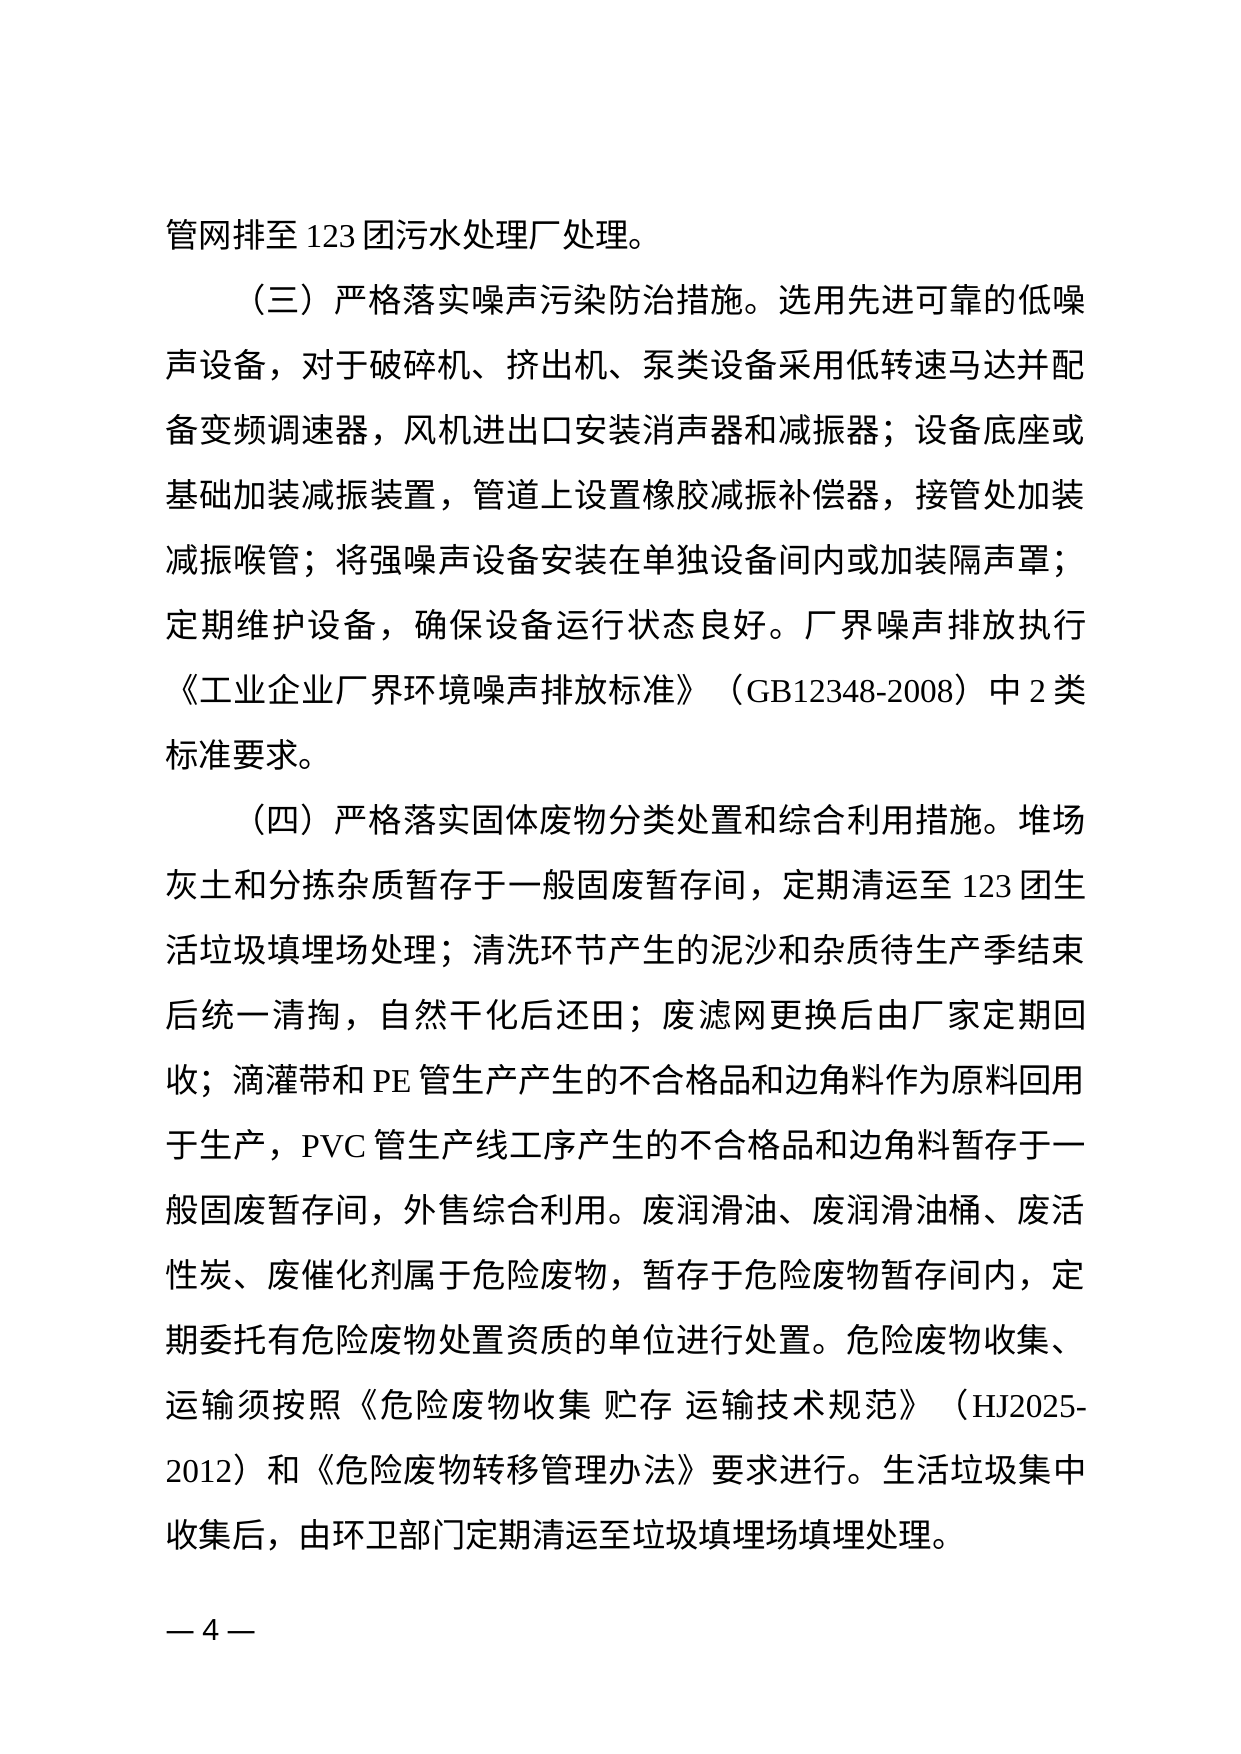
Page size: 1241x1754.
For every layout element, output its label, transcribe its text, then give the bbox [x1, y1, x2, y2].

text （四）严格落实固体废物分类处置和综合利用措施。堆场灰土和分拣杂质暂存于一般固废暂存间，定期清运至123团生活垃圾填埋场处理；清洗环节产生的泥沙和杂质待生产季结束后统一清掏，自然干化后还田；废滤网更换后由厂家定期回收；滴灌带和PE管生产产生的不合格品和边角料作为原料回用于生产，PVC管生产线工序产生的不合格品和边角料暂存于一般固废暂存间，外售综合利用。废润滑油、废润滑油桶、废活性炭、废催化剂属于危险废物，暂存于危险废物暂存间内，定期委托有危险废物处置资质的单位进行处置。危险废物收集、运输须按照《危险废物收集 贮存 运输技术规范》（HJ2025-2012）和《危险废物转移管理办法》要求进行。生活垃圾集中收集后，由环卫部门定期清运至垃圾填埋场填埋处理。 [165, 785, 1087, 1565]
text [165, 200, 1087, 265]
text （三）严格落实噪声污染防治措施。选用先进可靠的低噪声设备，对于破碎机、挤出机、泵类设备采用低转速马达并配备变频调速器，风机进出口安装消声器和减振器；设备底座或基础加装减振装置，管道上设置橡胶减振补偿器，接管处加装减振喉管；将强噪声设备安装在单独设备间内或加装隔声罩；定期维护设备，确保设备运行状态良好。厂界噪声排放执行《工业企业厂界环境噪声排放标准》（GB12348-2008）中2类标准要求。 [165, 265, 1087, 785]
